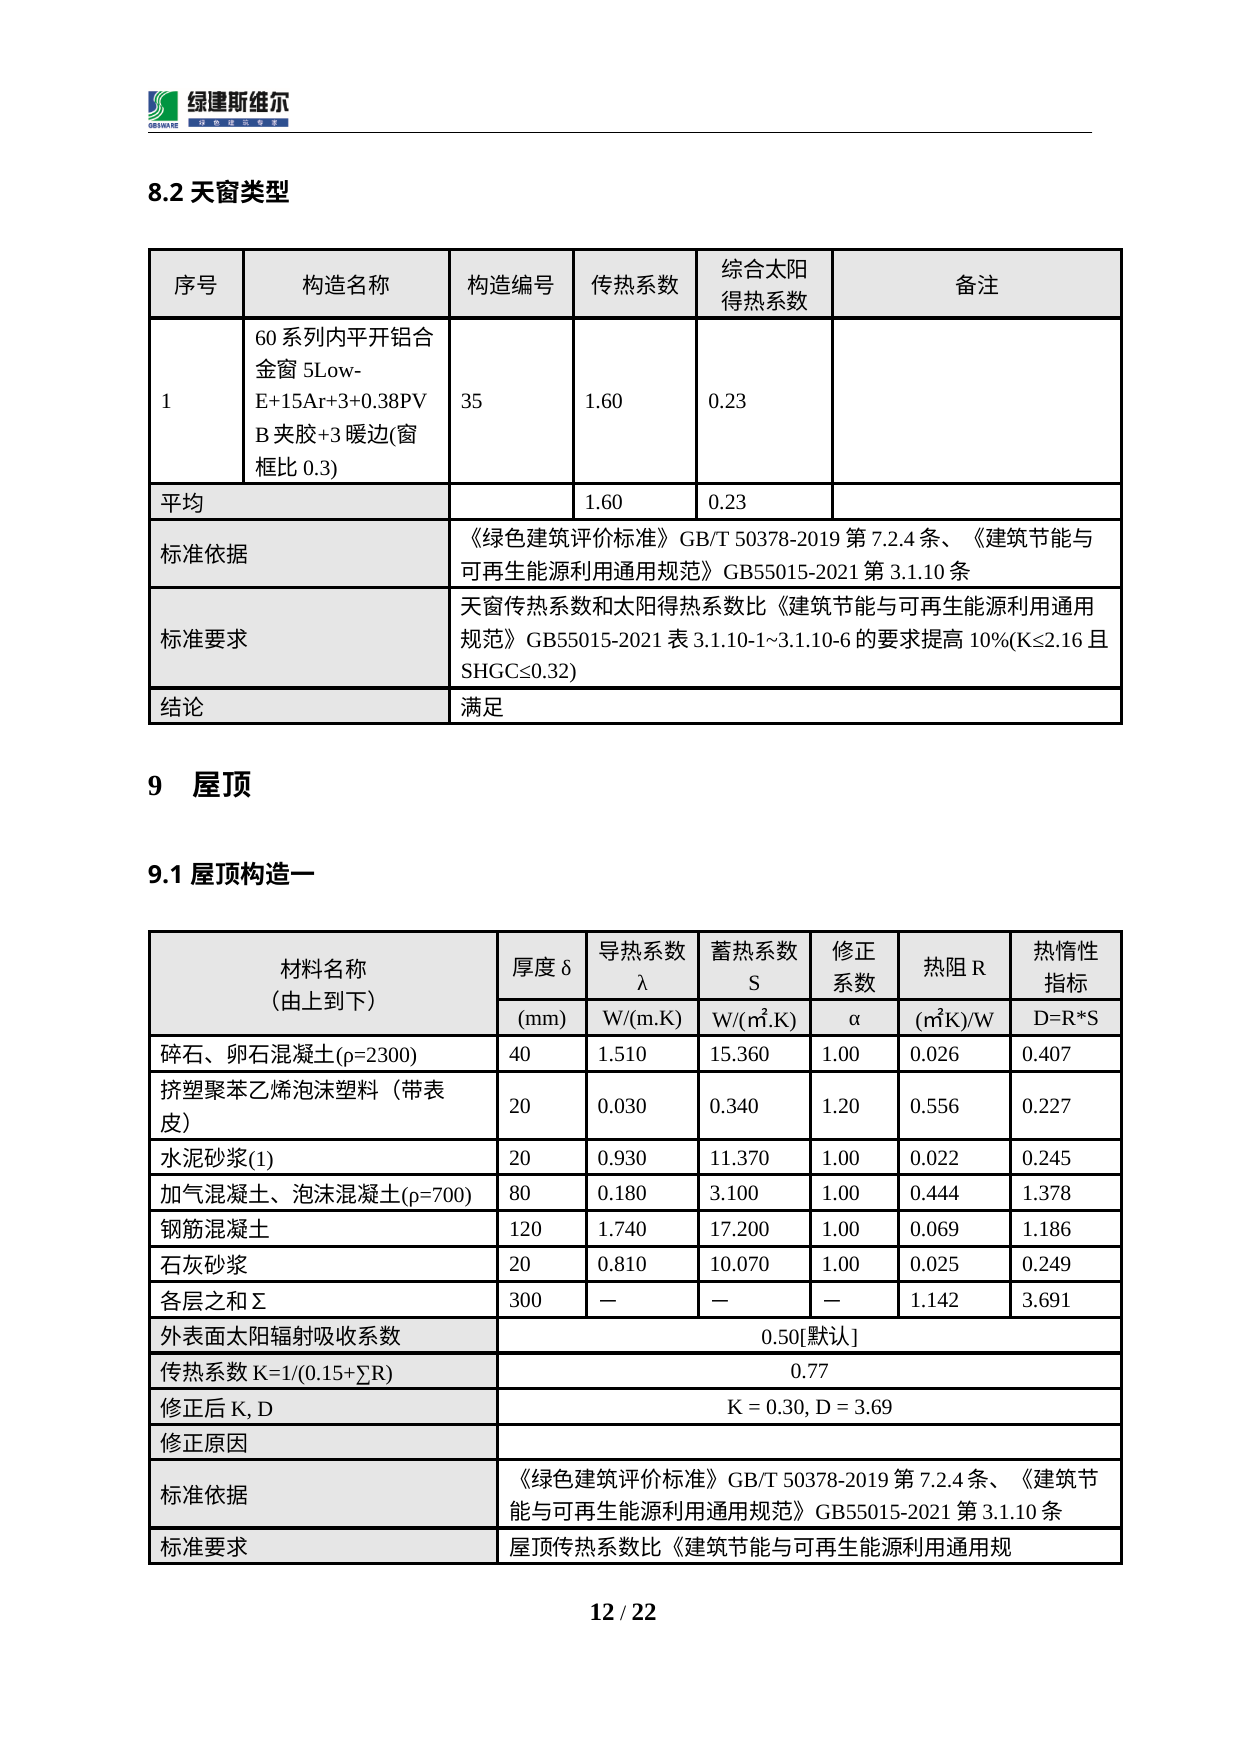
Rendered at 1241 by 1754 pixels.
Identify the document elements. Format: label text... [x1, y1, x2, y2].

table_cell 0.340 [700, 1073, 809, 1138]
table_header 修正 系数 [812, 933, 897, 998]
table_cell － [588, 1283, 697, 1316]
table_header 综合太阳 得热系数 [698, 251, 831, 316]
table_header 导热系数λ [588, 933, 697, 998]
table_cell 0.227 [1012, 1073, 1120, 1138]
table_cell W/(m.K) [588, 1001, 697, 1034]
table_cell 外表面太阳辐射吸收系数 [151, 1319, 496, 1351]
table_cell 0.245 [1012, 1141, 1120, 1173]
table_cell 满足 [451, 690, 1120, 722]
subtitle 屋顶 [148, 750, 1092, 815]
table_cell 加气混凝土、泡沫混凝土(ρ=700) [151, 1176, 496, 1209]
subtitle 屋顶构造一 [148, 840, 1092, 905]
table_cell 60系列内平开铝合金窗5Low-E+15Ar+3+0.38PVB夹胶+3暖边(窗框比0.3) [245, 320, 448, 482]
table_cell 钢筋混凝土 [151, 1212, 496, 1244]
table_cell 0.026 [900, 1037, 1009, 1069]
table_cell 0.025 [900, 1248, 1009, 1280]
table_cell 结论 [151, 690, 448, 722]
table_cell 3.100 [700, 1176, 809, 1209]
table_cell 1.00 [812, 1037, 897, 1069]
table_cell 0.180 [588, 1176, 697, 1209]
table_cell － [700, 1283, 809, 1316]
table_cell 20 [499, 1248, 585, 1280]
table_cell 20 [499, 1141, 585, 1173]
table_cell 0.50[默认] [499, 1319, 1120, 1351]
table_header 构造名称 [245, 251, 448, 316]
table_header 材料名称 （由上到下） [151, 933, 496, 1034]
picture [147, 88, 290, 130]
table_cell 0.407 [1012, 1037, 1120, 1069]
table_header 厚度δ [499, 933, 585, 998]
table_cell 3.691 [1012, 1283, 1120, 1316]
table_cell 0.444 [900, 1176, 1009, 1209]
table_cell 11.370 [700, 1141, 809, 1173]
table_cell 0.77 [499, 1355, 1120, 1387]
table_cell 1.60 [575, 320, 695, 482]
table_cell 17.200 [700, 1212, 809, 1244]
table_cell 碎石、卵石混凝土(ρ=2300) [151, 1037, 496, 1069]
table_cell 《绿色建筑评价标准》GB/T 50378-2019第7.2.4条、《建筑节能与可再生能源利用通用规范》GB55015-2021第3.1.10条 [451, 521, 1120, 586]
table_cell 平均 [151, 485, 448, 518]
table_cell 80 [499, 1176, 585, 1209]
table_cell 标准要求 [151, 1530, 496, 1562]
table_cell 0.810 [588, 1248, 697, 1280]
table_cell 修正后K, D [151, 1390, 496, 1423]
table_cell 标准依据 [151, 1461, 496, 1526]
table_header 备注 [834, 251, 1120, 316]
table_cell 标准要求 [151, 589, 448, 686]
table_cell 15.360 [700, 1037, 809, 1069]
table_cell D=R*S [1012, 1001, 1120, 1034]
table_cell 1.00 [812, 1248, 897, 1280]
table_cell 1.60 [575, 485, 695, 518]
table_cell W/(㎡.K) [700, 1001, 809, 1034]
table_cell 《绿色建筑评价标准》GB/T 50378-2019第7.2.4条、《建筑节能与可再生能源利用通用规范》GB55015-2021第3.1.10条 [499, 1461, 1120, 1526]
table_cell 挤塑聚苯乙烯泡沫塑料（带表皮） [151, 1073, 496, 1138]
table_cell [834, 485, 1120, 518]
table_cell 0.249 [1012, 1248, 1120, 1280]
table_header 热惰性 指标 [1012, 933, 1120, 998]
table_cell 20 [499, 1073, 585, 1138]
table_cell α [812, 1001, 897, 1034]
table_cell 1.20 [812, 1073, 897, 1138]
table_cell 300 [499, 1283, 585, 1316]
table_cell 天窗传热系数和太阳得热系数比《建筑节能与可再生能源利用通用规范》GB55015-2021表3.1.10-1~3.1.10-6的要求提高10%(K≤2.16且SHGC≤0.32) [451, 589, 1120, 686]
table_cell 1.740 [588, 1212, 697, 1244]
table_header 构造编号 [451, 251, 572, 316]
table_cell (㎡K)/W [900, 1001, 1009, 1034]
table_cell 0.930 [588, 1141, 697, 1173]
table_cell 修正原因 [151, 1426, 496, 1458]
table_cell 1 [151, 320, 242, 482]
table_header 序号 [151, 251, 242, 316]
table_cell － [812, 1283, 897, 1316]
table_cell 1.00 [812, 1141, 897, 1173]
table_cell 0.23 [698, 320, 831, 482]
table_cell 1.186 [1012, 1212, 1120, 1244]
table_cell [451, 485, 572, 518]
table_header 蓄热系数S [700, 933, 809, 998]
table_cell 35 [451, 320, 572, 482]
table_cell 传热系数K=1/(0.15+∑R) [151, 1355, 496, 1387]
table_cell 0.069 [900, 1212, 1009, 1244]
table_cell [834, 320, 1120, 482]
table_cell 石灰砂浆 [151, 1248, 496, 1280]
table_cell 40 [499, 1037, 585, 1069]
table_cell 10.070 [700, 1248, 809, 1280]
table_cell 1.510 [588, 1037, 697, 1069]
table_cell 各层之和∑ [151, 1283, 496, 1316]
table_cell 120 [499, 1212, 585, 1244]
table_cell 标准依据 [151, 521, 448, 586]
table_cell 水泥砂浆(1) [151, 1141, 496, 1173]
table_cell K = 0.30, D = 3.69 [499, 1390, 1120, 1423]
table_cell 1.00 [812, 1176, 897, 1209]
table_cell 0.23 [698, 485, 831, 518]
subtitle 天窗类型 [148, 158, 1092, 223]
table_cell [499, 1530, 1120, 1562]
table_header 热阻R [900, 933, 1009, 998]
table_cell 0.022 [900, 1141, 1009, 1173]
table_cell 1.142 [900, 1283, 1009, 1316]
table_cell [499, 1426, 1120, 1458]
table_header 传热系数 [575, 251, 695, 316]
table_cell (mm) [499, 1001, 585, 1034]
table_cell 0.556 [900, 1073, 1009, 1138]
table_cell 1.378 [1012, 1176, 1120, 1209]
table_cell 0.030 [588, 1073, 697, 1138]
table_cell 1.00 [812, 1212, 897, 1244]
